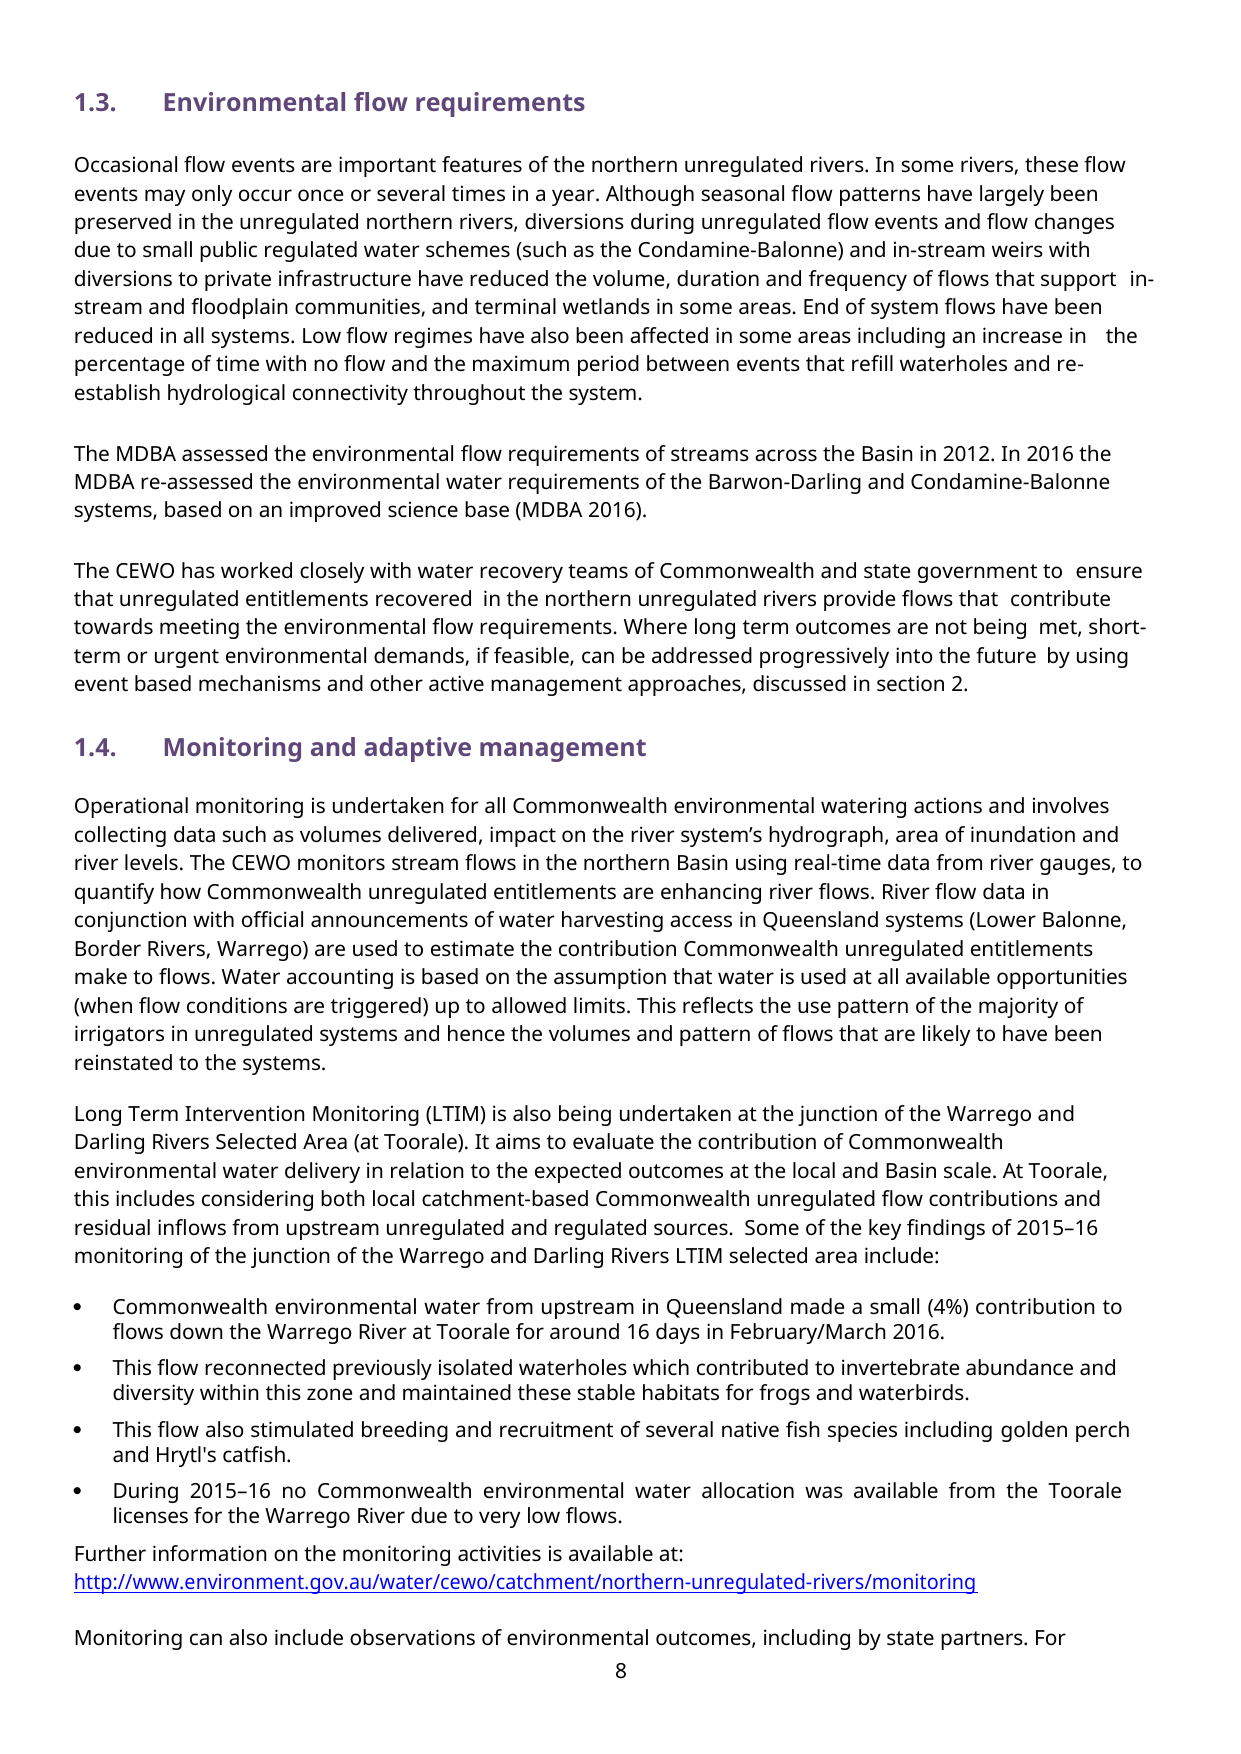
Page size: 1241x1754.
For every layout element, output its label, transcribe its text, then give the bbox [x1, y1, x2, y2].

list During 2015–16 no Commonwealth environmental water allocation was available from the Toorale licenses for the Warrego River due to very low flows. [74, 1478, 1166, 1529]
text Further information on the monitoring activities is available at: http://www.environment.gov.au/water/cewo/catchment/northern-unregulated-rivers/monitoring [74, 1539, 1059, 1596]
subtitle Environmental flow requirements [74, 84, 1178, 118]
list This flow reconnected previously isolated waterholes which contributed to invertebrate abundance and diversity within this zone and maintained these stable habitats for frogs and waterbirds. [74, 1355, 1166, 1406]
list This flow also stimulated breeding and recruitment of several native fish species including golden perch and Hrytl's catfish. [74, 1417, 1167, 1467]
text The CEWO has worked closely with water recovery teams of Commonwealth and state government to ensure that unregulated entitlements recovered in the northern unregulated rivers provide flows that contribute towards meeting the environmental flow requirements. Where long term outcomes are not being met, short-term or urgent environmental demands, if feasible, can be addressed progressively into the future by using event based mechanisms and other active management approaches, discussed in section 2. [74, 556, 1158, 697]
text The MDBA assessed the environmental flow requirements of streams across the Basin in 2012. In 2016 the MDBA re-assessed the environmental water requirements of the Barwon-Darling and Condamine-Balonne systems, based on an improved science base (MDBA 2016). [74, 439, 1147, 523]
text Long Term Intervention Monitoring (LTIM) is also being undertaken at the junction of the Warrego and Darling Rivers Selected Area (at Toorale). It aims to evaluate the contribution of Commonwealth environmental water delivery in relation to the expected outcomes at the local and Basin scale. At Toorale, this includes considering both local catchment-based Commonwealth unregulated flow contributions and residual inflows from upstream unregulated and regulated sources. Some of the key findings of 2015–16 monitoring of the junction of the Warrego and Darling Rivers LTIM selected area include: [74, 1099, 1147, 1270]
list Commonwealth environmental water from upstream in Queensland made a small (4%) contribution to flows down the Warrego River at Toorale for around 16 days in February/March 2016. [74, 1294, 1166, 1344]
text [74, 1623, 1147, 1651]
subtitle Monitoring and adaptive management [74, 730, 1178, 764]
text Operational monitoring is undertaken for all Commonwealth environmental watering actions and involves collecting data such as volumes delivered, impact on the river system’s hydrograph, area of inundation and river levels. The CEWO monitors stream flows in the northern Basin using real-time data from river gauges, to quantify how Commonwealth unregulated entitlements are enhancing river flows. River flow data in conjunction with official announcements of water harvesting access in Queensland systems (Lower Balonne, Border Rivers, Warrego) are used to estimate the contribution Commonwealth unregulated entitlements make to flows. Water accounting is based on the assumption that water is used at all available opportunities (when flow conditions are triggered) up to allowed limits. This reflects the use pattern of the majority of irrigators in unregulated systems and hence the volumes and pattern of flows that are likely to have been reinstated to the systems. [74, 792, 1158, 1076]
text Occasional flow events are important features of the northern unregulated rivers. In some rivers, these flow events may only occur once or several times in a year. Although seasonal flow patterns have largely been preserved in the unregulated northern rivers, diversions during unregulated flow events and flow changes due to small public regulated water schemes (such as the Condamine-Balonne) and in-stream weirs with diversions to private infrastructure have reduced the volume, duration and frequency of flows that support in-stream and floodplain communities, and terminal wetlands in some areas. End of system flows have been reduced in all systems. Low flow regimes have also been affected in some areas including an increase in the percentage of time with no flow and the maximum period between events that refill waterholes and re- establish hydrological connectivity throughout the system. [74, 150, 1159, 406]
